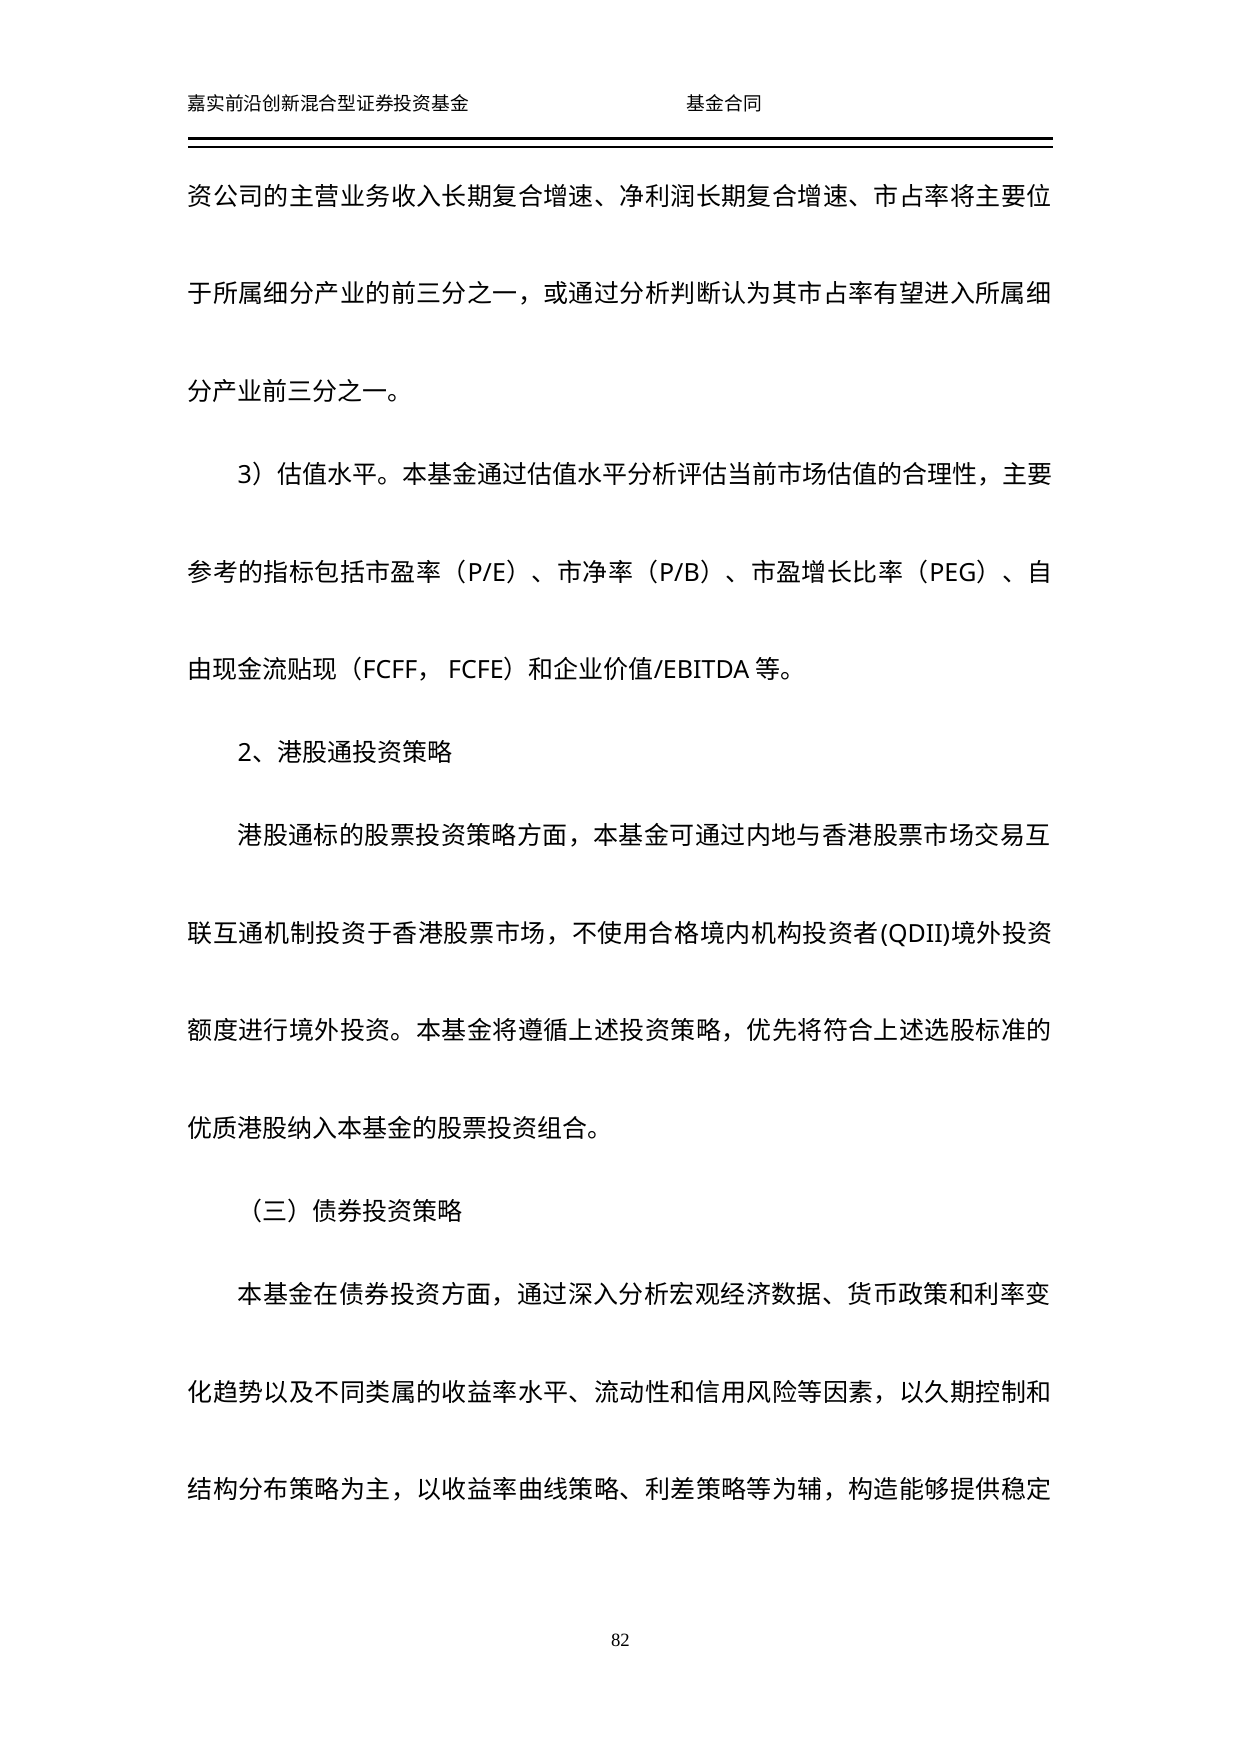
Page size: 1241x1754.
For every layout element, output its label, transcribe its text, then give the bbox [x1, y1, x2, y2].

text 3）估值水平。本基金通过估值水平分析评估当前市场估值的合理性，主要参考的指标包括市盈率（P/E）、市净率（P/B）、市盈增长比率（PEG）、自由现金流贴现（FCFF， FCFE）和企业价值/EBITDA 等。 [187, 440, 1053, 700]
text （三）债券投资策略 [187, 1177, 1053, 1242]
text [187, 162, 1053, 422]
text 2、港股通投资策略 [187, 718, 1053, 783]
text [187, 1260, 1053, 1520]
text 港股通标的股票投资策略方面，本基金可通过内地与香港股票市场交易互联互通机制投资于香港股票市场，不使用合格境内机构投资者(QDII)境外投资额度进行境外投资。本基金将遵循上述投资策略，优先将符合上述选股标准的优质港股纳入本基金的股票投资组合。 [187, 801, 1053, 1159]
